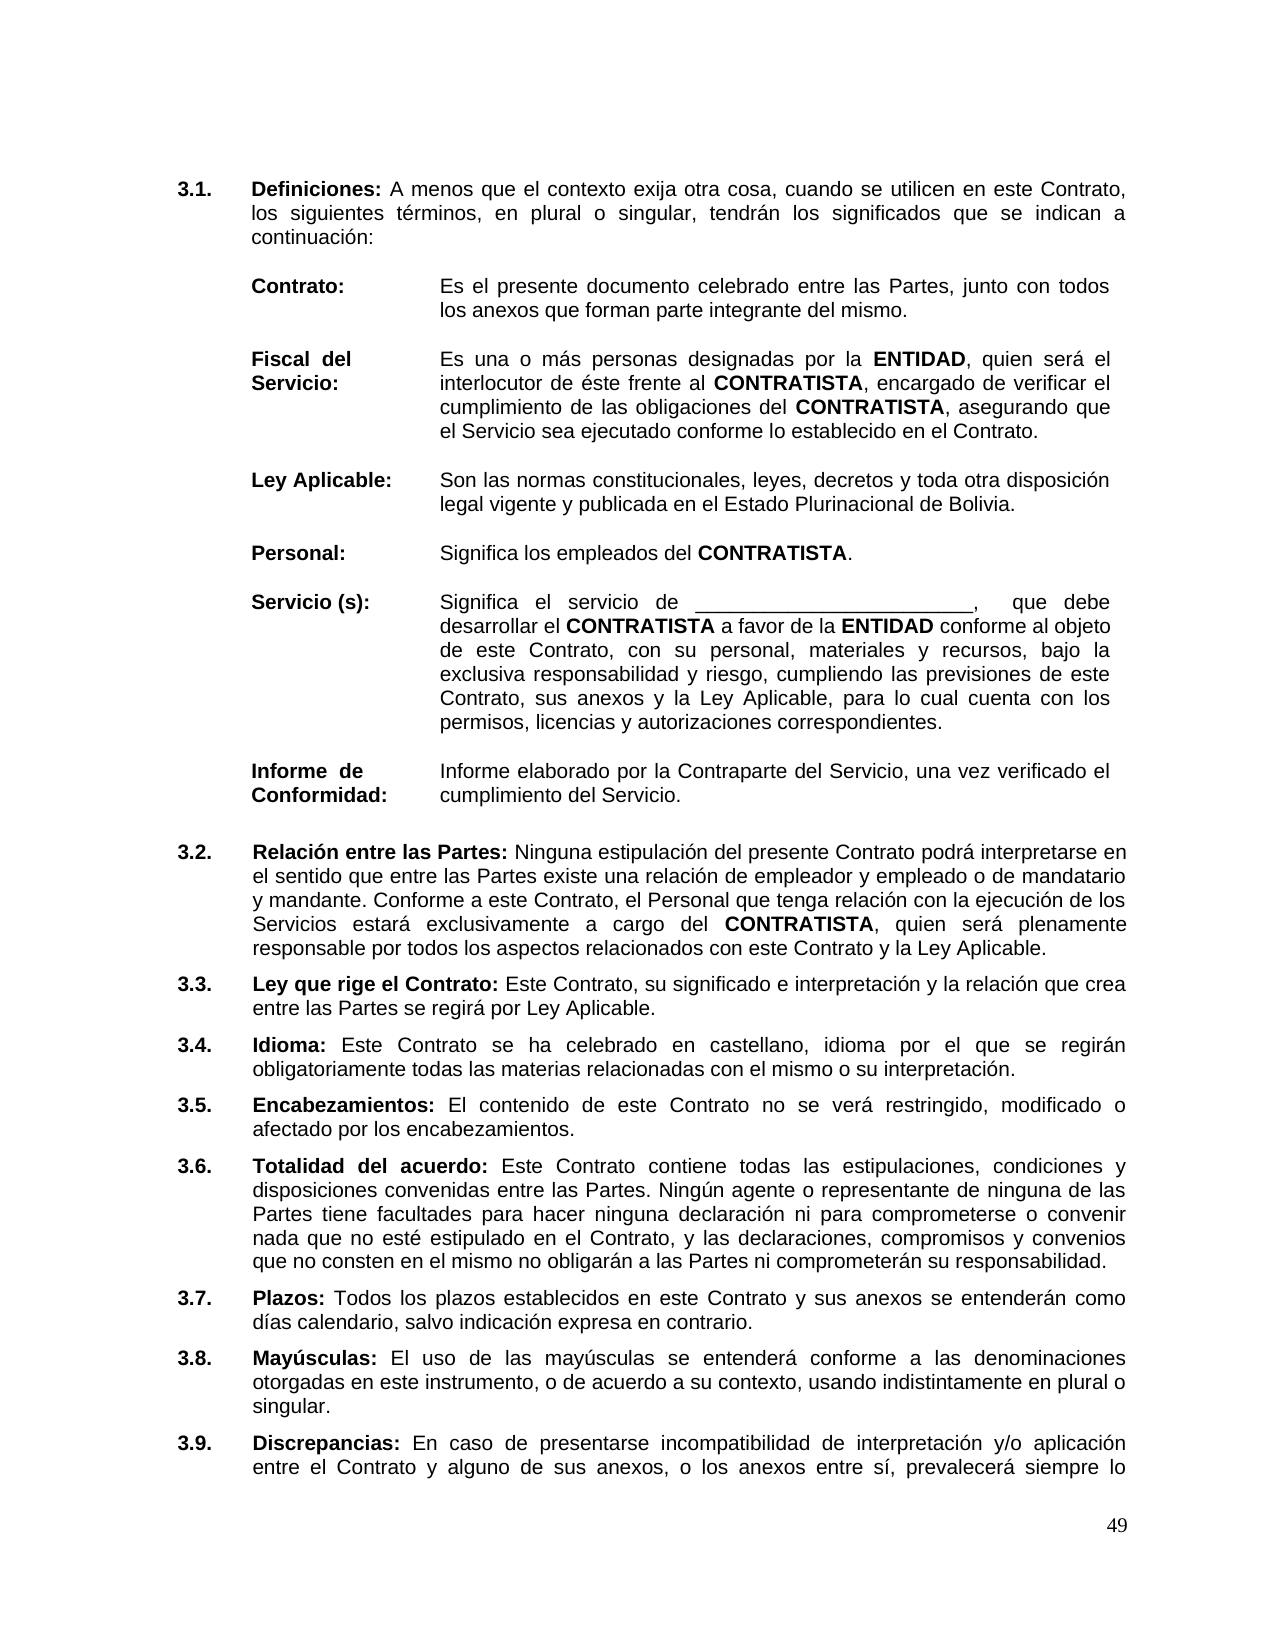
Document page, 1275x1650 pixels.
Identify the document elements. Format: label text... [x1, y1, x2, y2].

text 3.6. Totalidad del acuerdo: Este Contrato contiene todas las estipulaciones, condiciones y disposiciones convenidas entre las Partes. Ningún agente o representante de ninguna de las Partes tiene facultades para hacer ninguna declaración ni para comprometerse o convenir nada que no esté estipulado en el Contrato, y las declaraciones, compromisos y convenios que no consten en el mismo no obligarán a las Partes ni comprometerán su responsabilidad. [177, 1153, 1127, 1273]
text 3.4. Idioma: Este Contrato se ha celebrado en castellano, idioma por el que se regirán obligatoriamente todas las materias relacionadas con el mismo o su interpretación. [177, 1033, 1127, 1081]
table_cell Ley Aplicable: [240, 455, 428, 528]
table_cell Significa los empleados del CONTRATISTA. [428, 528, 1122, 577]
text 3.2. Relación entre las Partes: Ninguna estipulación del presente Contrato podrá interpretarse en el sentido que entre las Partes existe una relación de empleador y empleado o de mandatario y mandante. Conforme a este Contrato, el Personal que tenga relación con la ejecución de los Servicios estará exclusivamente a cargo del CONTRATISTA, quien será plenamente responsable por todos los aspectos relacionados con este Contrato y la Ley Aplicable. [177, 840, 1127, 960]
table_cell Personal: [240, 528, 428, 577]
table_header Contrato: [240, 262, 428, 334]
text 3.5. Encabezamientos: El contenido de este Contrato no se verá restringido, modificado o afectado por los encabezamientos. [177, 1093, 1127, 1141]
table_cell Informe elaborado por la Contraparte del Servicio, una vez verificado el cumplimiento del Servicio. [428, 746, 1122, 827]
text 3.1. Definiciones: A menos que el contexto exija otra cosa, cuando se utilicen en este Contrato, los siguientes términos, en plural o singular, tendrán los significados que se indican a continuación: [177, 177, 1127, 249]
text 3.7. Plazos: Todos los plazos establecidos en este Contrato y sus anexos se entenderán como días calendario, salvo indicación expresa en contrario. [177, 1286, 1127, 1334]
table_cell Informe de Conformidad: [240, 746, 428, 827]
table_cell Es una o más personas designadas por la ENTIDAD, quien será el interlocutor de éste frente al CONTRATISTA, encargado de verificar el cumplimiento de las obligaciones del CONTRATISTA, asegurando que el Servicio sea ejecutado conforme lo establecido en el Contrato. [428, 335, 1122, 455]
text 3.8. Mayúsculas: El uso de las mayúsculas se entenderá conforme a las denominaciones otorgadas en este instrumento, o de acuerdo a su contexto, usando indistintamente en plural o singular. [177, 1346, 1127, 1418]
table_cell Significa el servicio de ________________________, que debe desarrollar el CONTRATISTA a favor de la ENTIDAD conforme al objeto de este Contrato, con su personal, materiales y recursos, bajo la exclusiva responsabilidad y riesgo, cumpliendo las previsiones de este Contrato, sus anexos y la Ley Aplicable, para lo cual cuenta con los permisos, licencias y autorizaciones correspondientes. [428, 577, 1122, 746]
table_cell Son las normas constitucionales, leyes, decretos y toda otra disposición legal vigente y publicada en el Estado Plurinacional de Bolivia. [428, 455, 1122, 528]
table_cell Servicio (s): [240, 577, 428, 746]
text 3.3. Ley que rige el Contrato: Este Contrato, su significado e interpretación y la relación que crea entre las Partes se regirá por Ley Aplicable. [177, 972, 1127, 1020]
table_header Es el presente documento celebrado entre las Partes, junto con todos los anexos que forman parte integrante del mismo. [428, 262, 1122, 334]
table_cell Fiscal del Servicio: [240, 335, 428, 455]
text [177, 1431, 1127, 1478]
